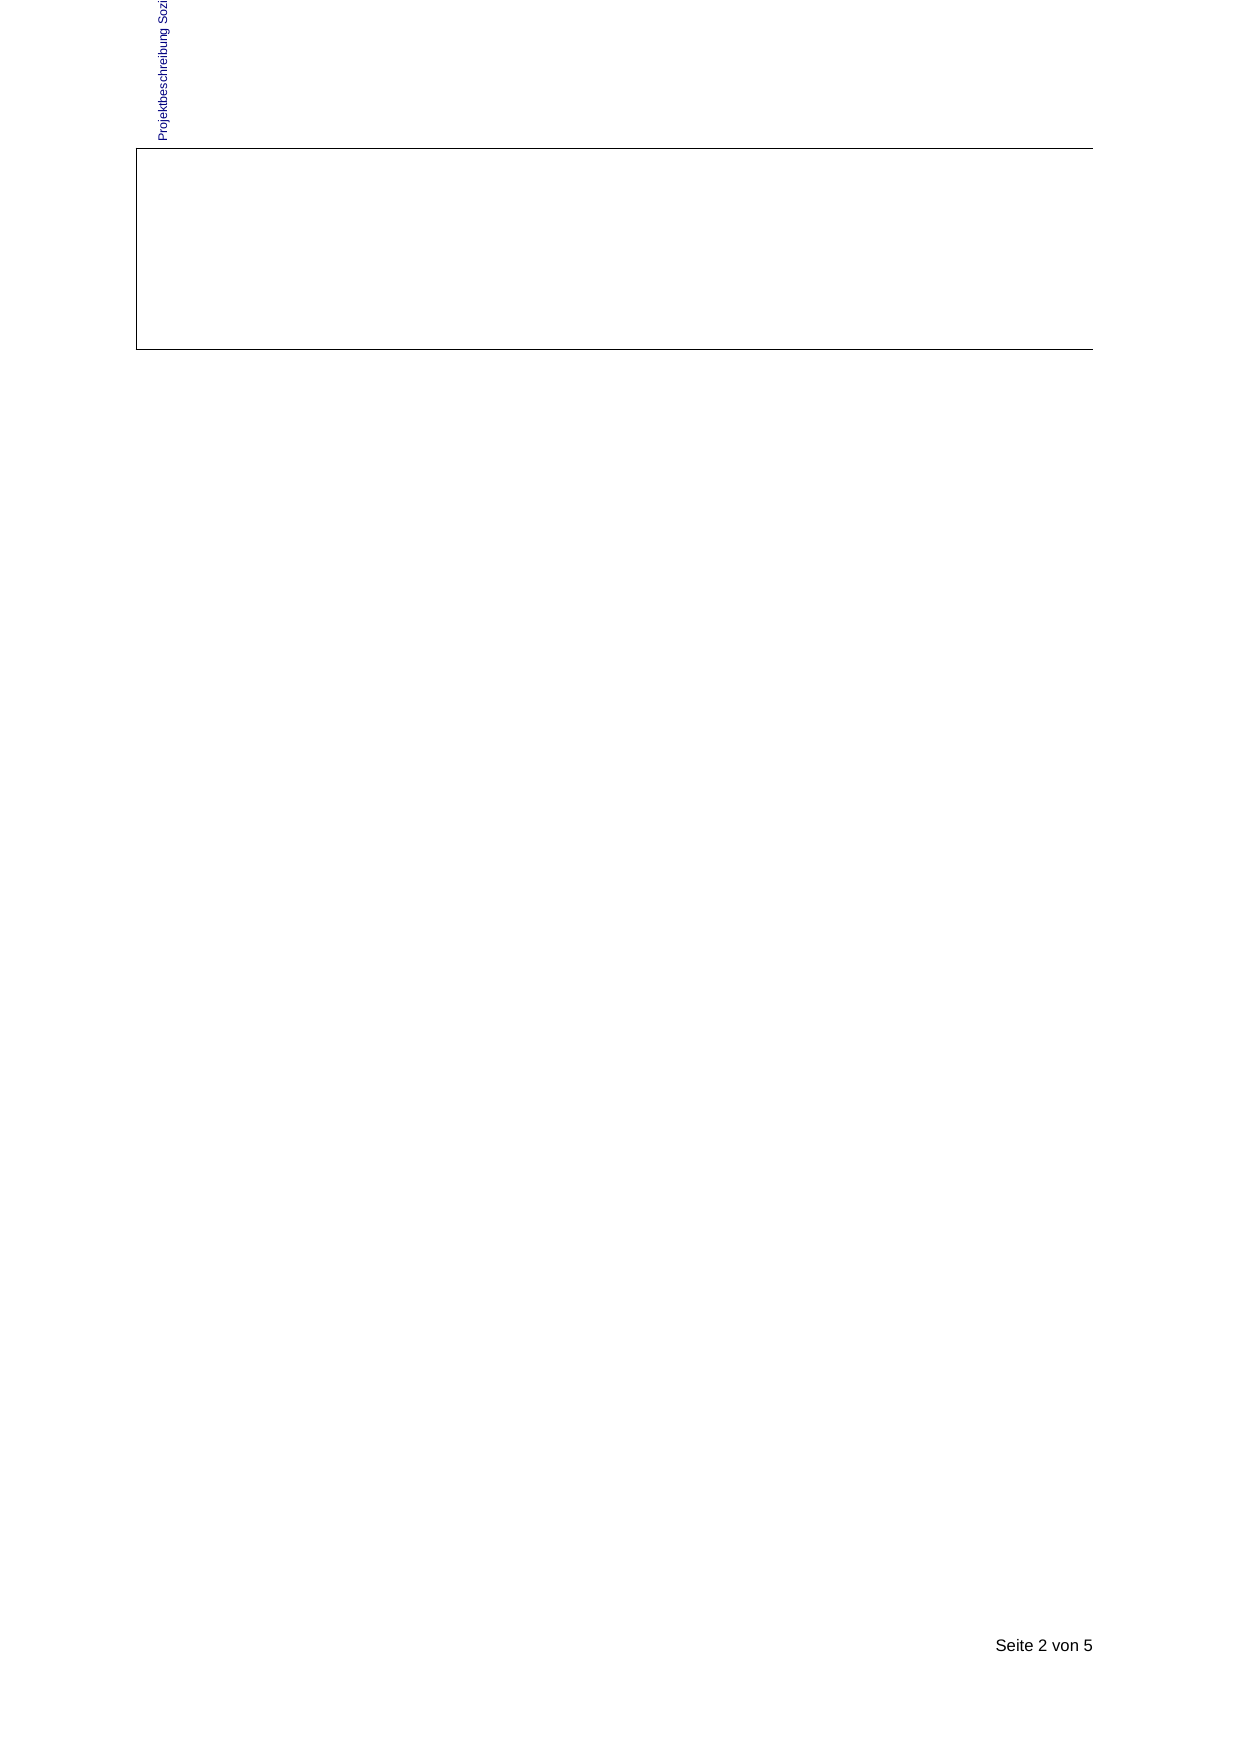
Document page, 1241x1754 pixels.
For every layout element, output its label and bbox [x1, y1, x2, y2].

table_cell [137, 149, 1093, 348]
